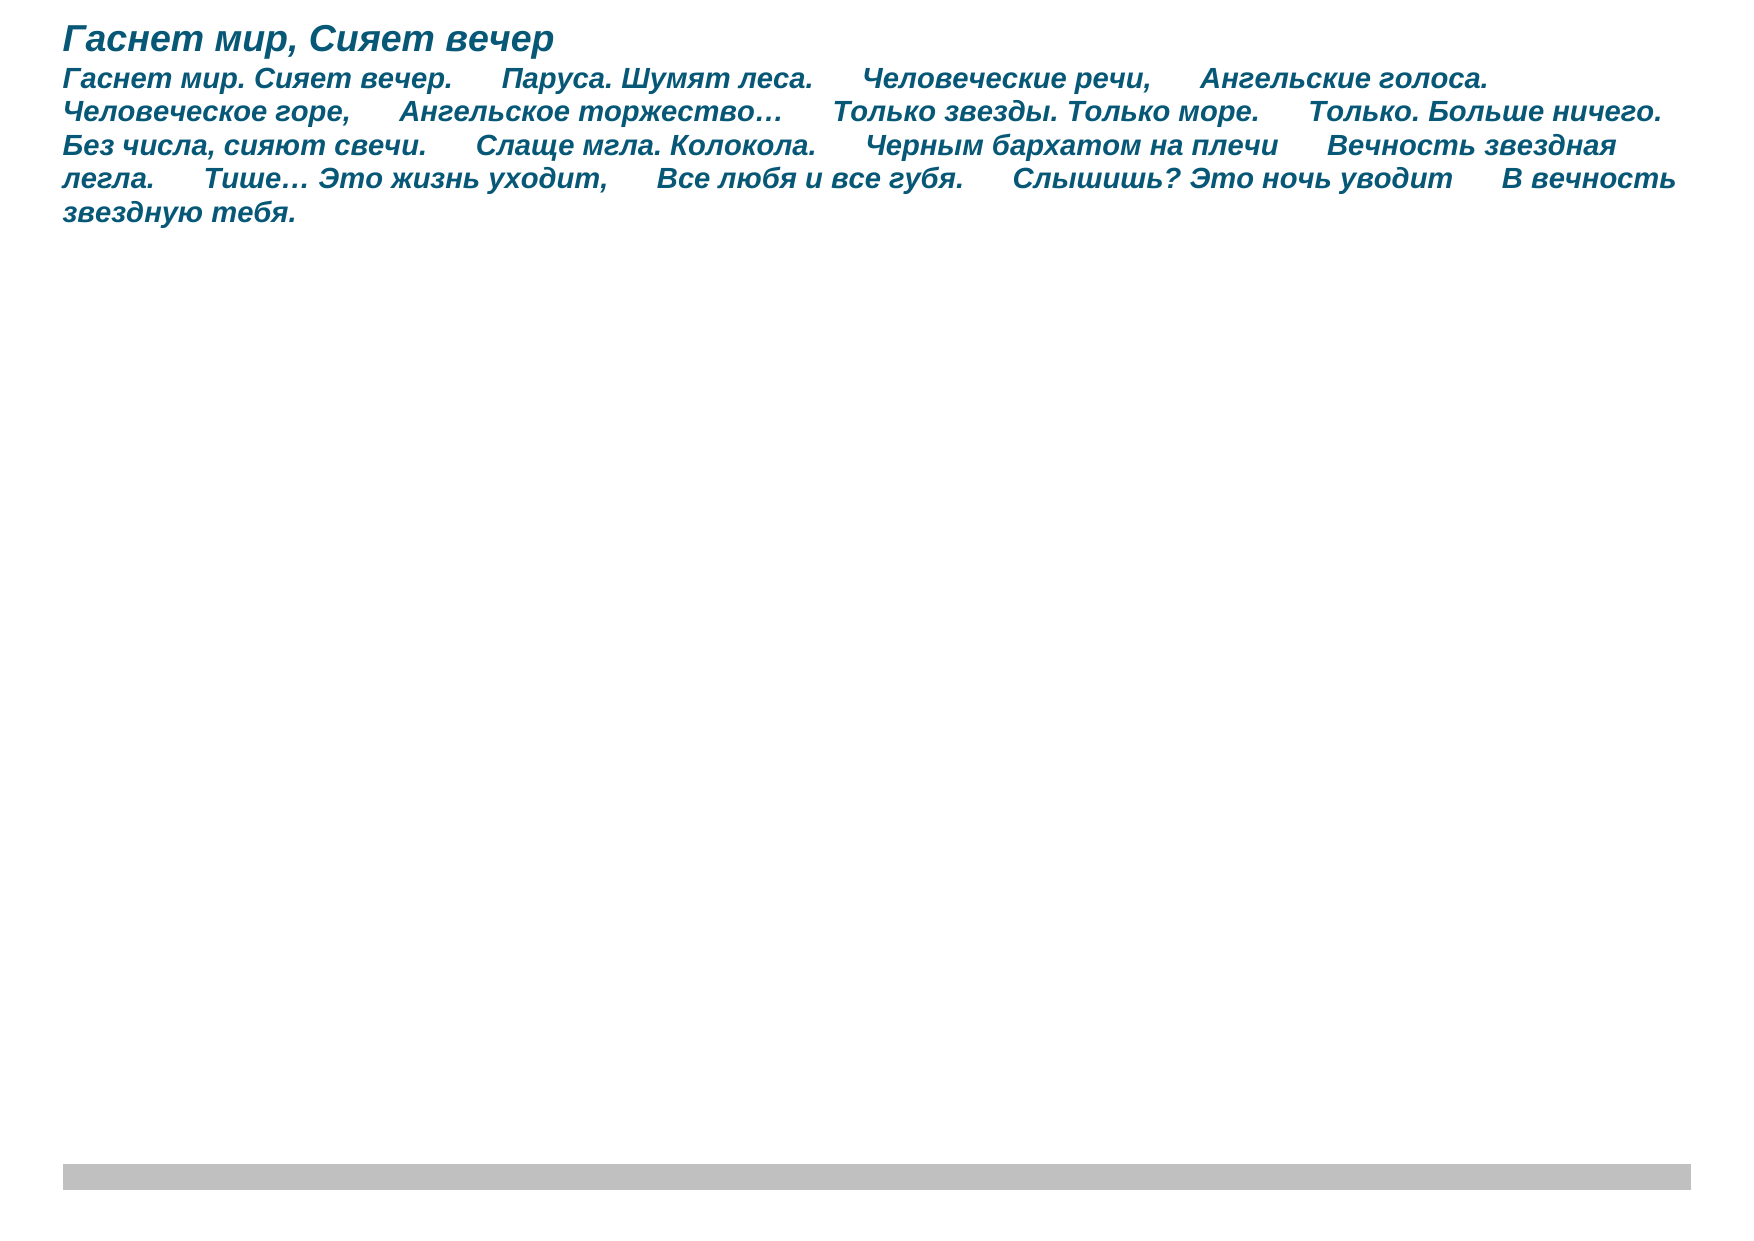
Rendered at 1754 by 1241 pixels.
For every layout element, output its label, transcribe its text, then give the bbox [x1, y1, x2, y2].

text Гаснет мир. Сияет вечер. [62, 61, 1691, 228]
subtitle Гаснет мир, Сияет вечер [62, 17, 1691, 60]
